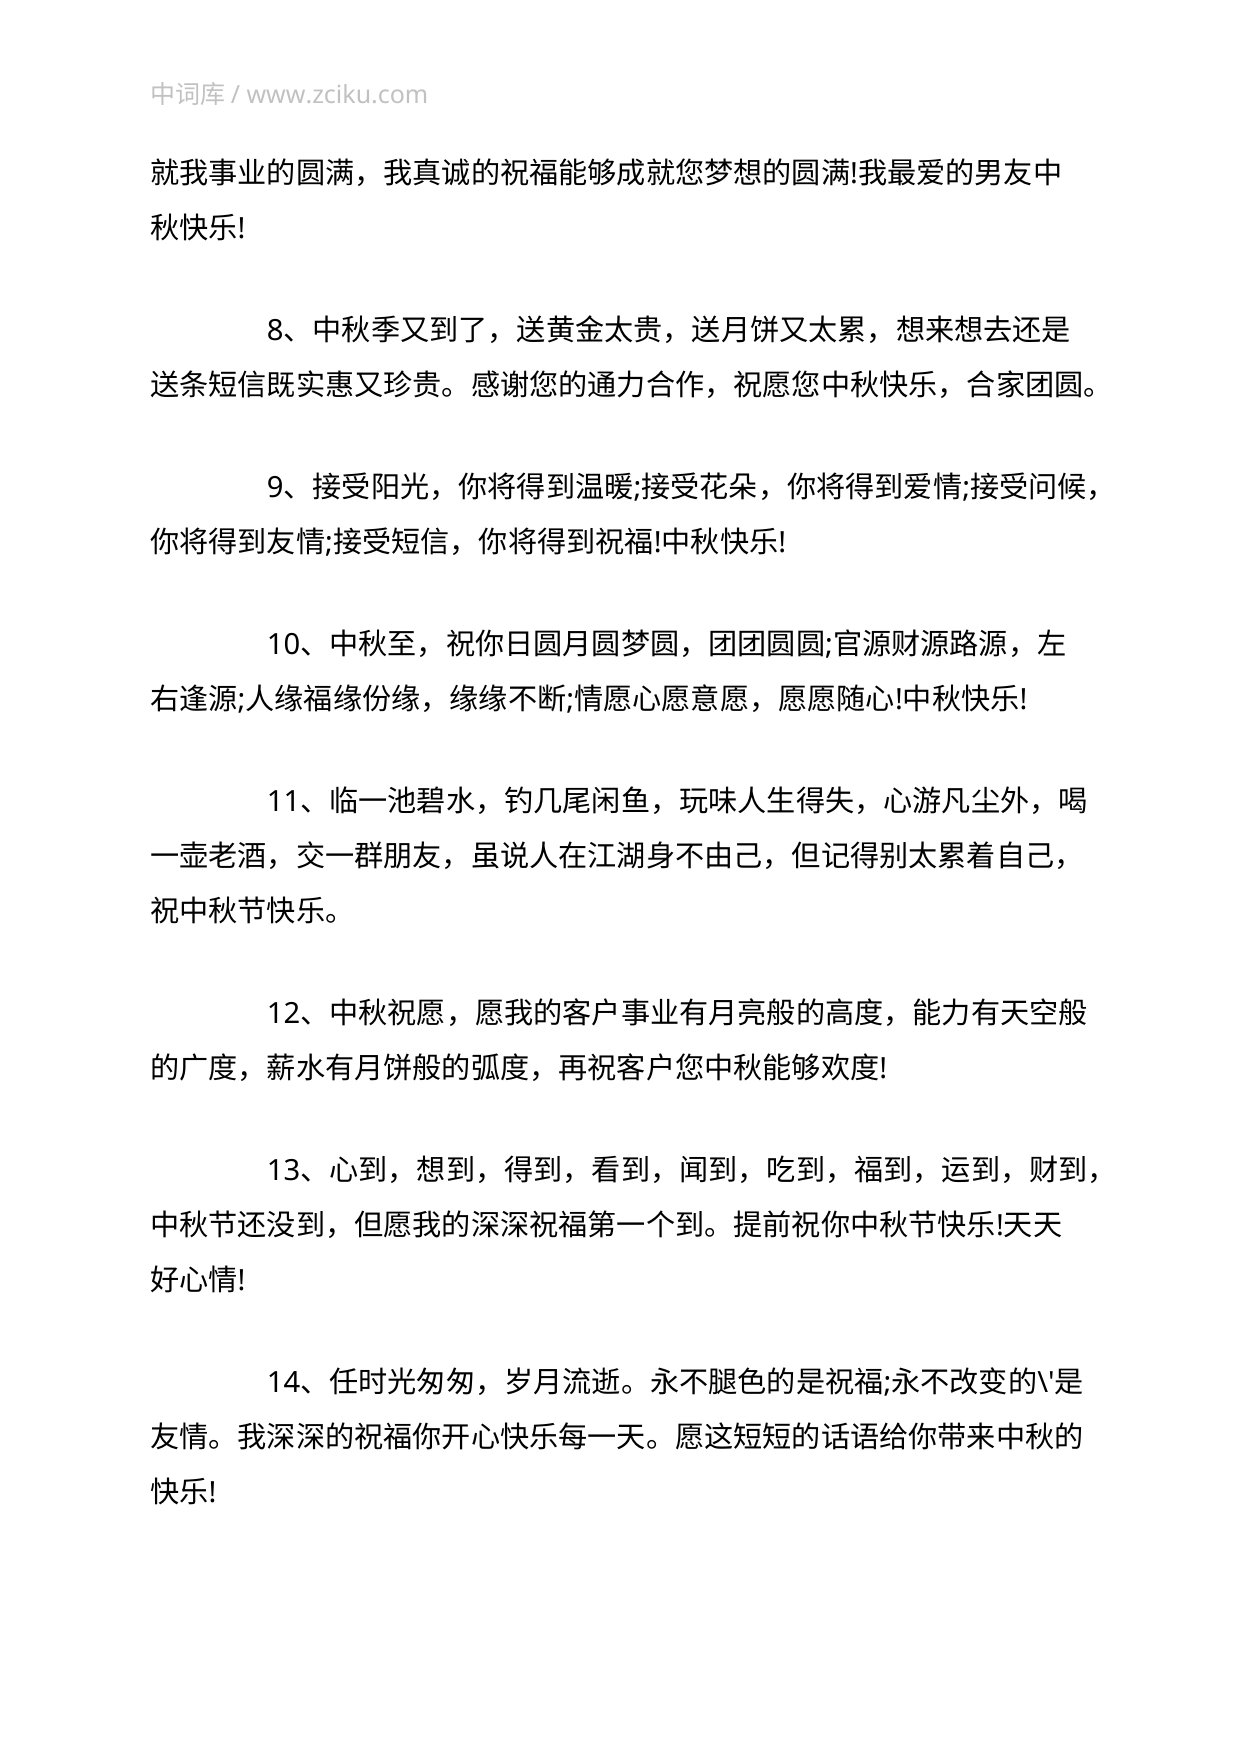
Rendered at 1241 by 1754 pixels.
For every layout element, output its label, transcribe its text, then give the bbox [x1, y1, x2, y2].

text 12、中秋祝愿，愿我的客户事业有月亮般的高度，能力有天空般的广度，薪水有月饼般的弧度，再祝客户您中秋能够欢度! [150, 989, 1090, 1087]
text 14、任时光匆匆，岁月流逝。永不腿色的是祝福;永不改变的\'是友情。我深深的祝福你开心快乐每一天。愿这短短的话语给你带来中秋的快乐! [150, 1358, 1090, 1511]
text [150, 150, 1090, 247]
text 8、中秋季又到了，送黄金太贵，送月饼又太累，想来想去还是送条短信既实惠又珍贵。感谢您的通力合作，祝愿您中秋快乐，合家团圆。 [150, 307, 1090, 404]
text 9、接受阳光，你将得到温暖;接受花朵，你将得到爱情;接受问候，你将得到友情;接受短信，你将得到祝福!中秋快乐! [150, 464, 1090, 561]
text 13、心到，想到，得到，看到，闻到，吃到，福到，运到，财到，中秋节还没到，但愿我的深深祝福第一个到。提前祝你中秋节快乐!天天好心情! [150, 1146, 1090, 1299]
text 10、中秋至，祝你日圆月圆梦圆，团团圆圆;官源财源路源，左右逢源;人缘福缘份缘，缘缘不断;情愿心愿意愿，愿愿随心!中秋快乐! [150, 621, 1090, 718]
text 11、临一池碧水，钓几尾闲鱼，玩味人生得失，心游凡尘外，喝一壶老酒，交一群朋友，虽说人在江湖身不由己，但记得别太累着自己，祝中秋节快乐。 [150, 778, 1090, 930]
